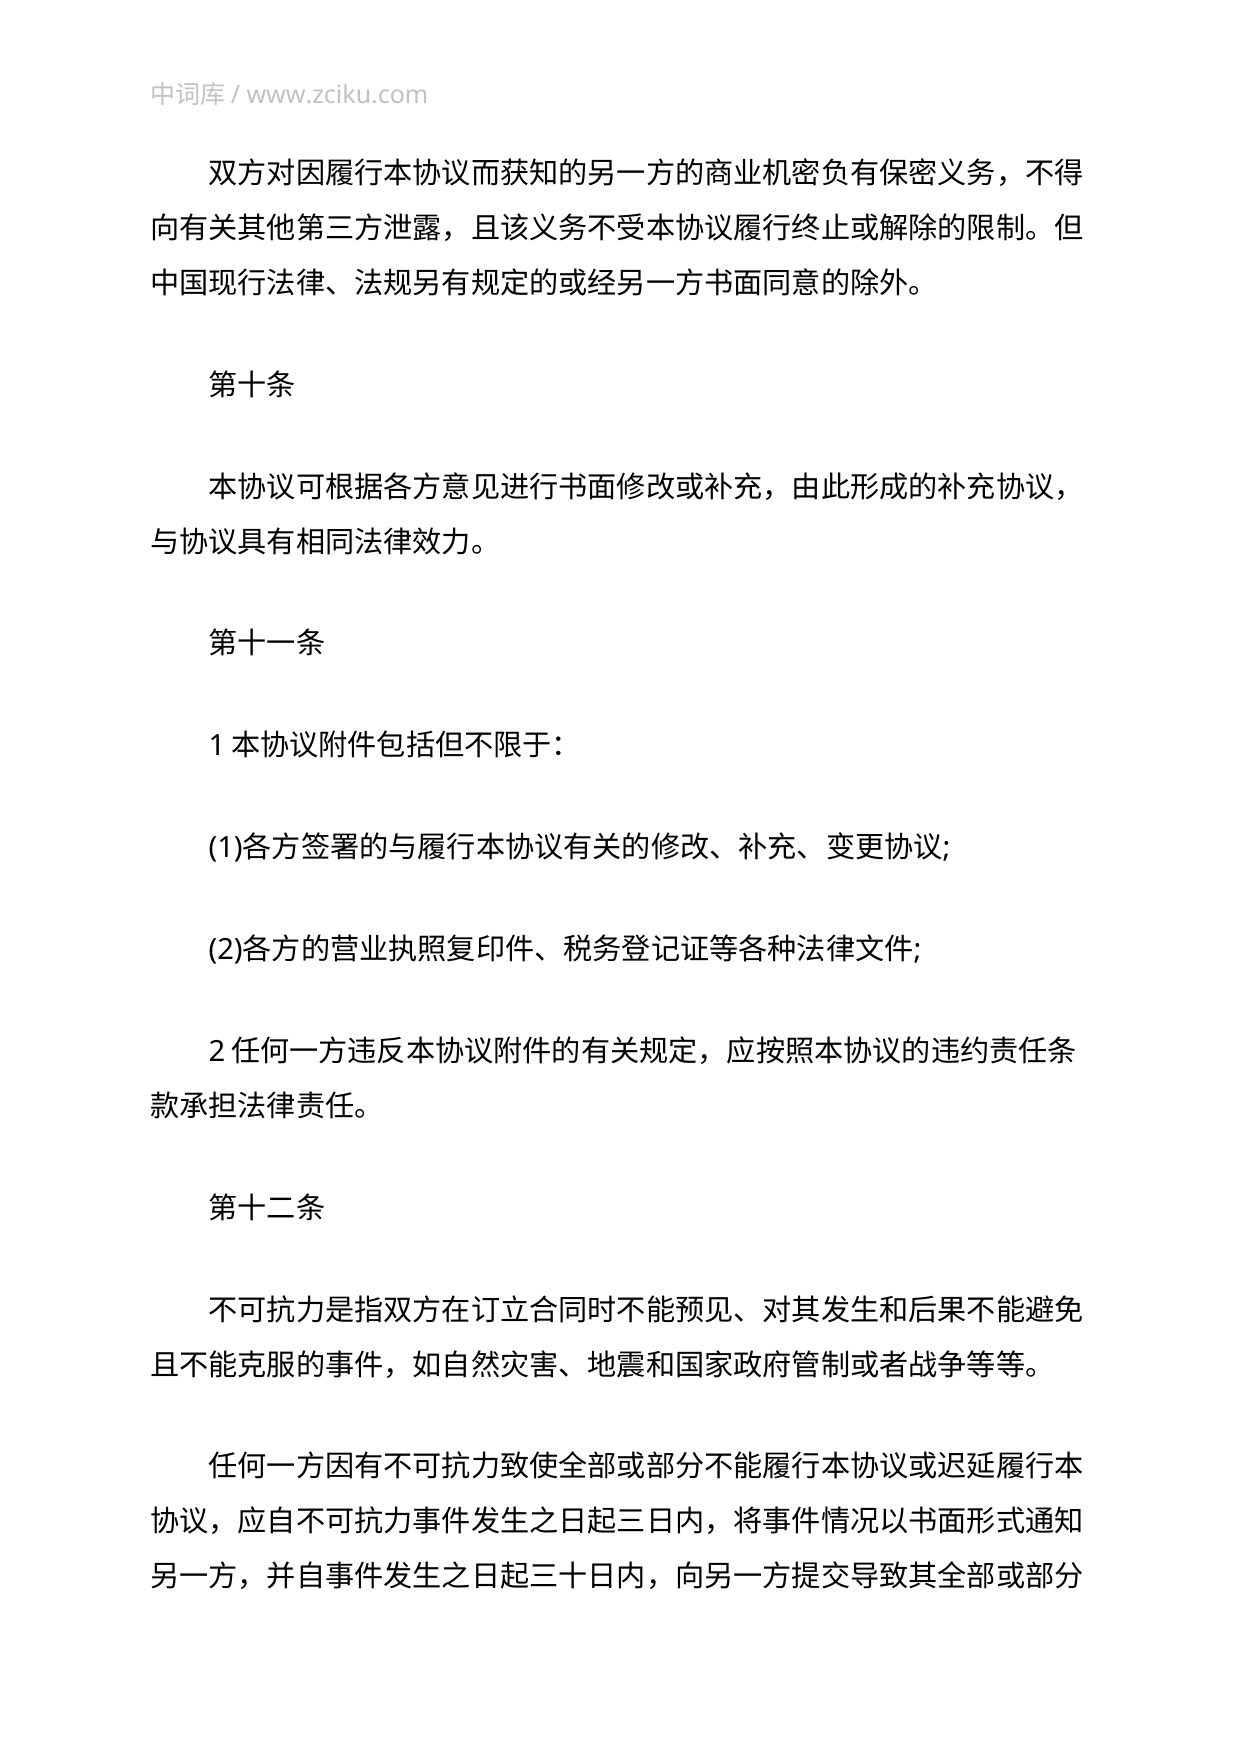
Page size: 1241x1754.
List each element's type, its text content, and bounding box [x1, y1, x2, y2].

text (2)各方的营业执照复印件、税务登记证等各种法律文件; [150, 926, 1090, 968]
text 双方对因履行本协议而获知的另一方的商业机密负有保密义务，不得向有关其他第三方泄露，且该义务不受本协议履行终止或解除的限制。但中国现行法律、法规另有规定的或经另一方书面同意的除外。 [150, 150, 1090, 302]
text 第十条 [150, 362, 1090, 404]
text (1)各方签署的与履行本协议有关的修改、补充、变更协议; [150, 824, 1090, 866]
text 本协议可根据各方意见进行书面修改或补充，由此形成的补充协议，与协议具有相同法律效力。 [150, 463, 1090, 561]
text 第十一条 [150, 620, 1090, 662]
text 不可抗力是指双方在订立合同时不能预见、对其发生和后果不能避免且不能克服的事件，如自然灾害、地震和国家政府管制或者战争等等。 [150, 1286, 1090, 1383]
text 第十二条 [150, 1184, 1090, 1227]
text 1本协议附件包括但不限于： [150, 722, 1090, 764]
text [150, 1443, 1090, 1595]
text 2任何一方违反本协议附件的有关规定，应按照本协议的违约责任条款承担法律责任。 [150, 1028, 1090, 1125]
